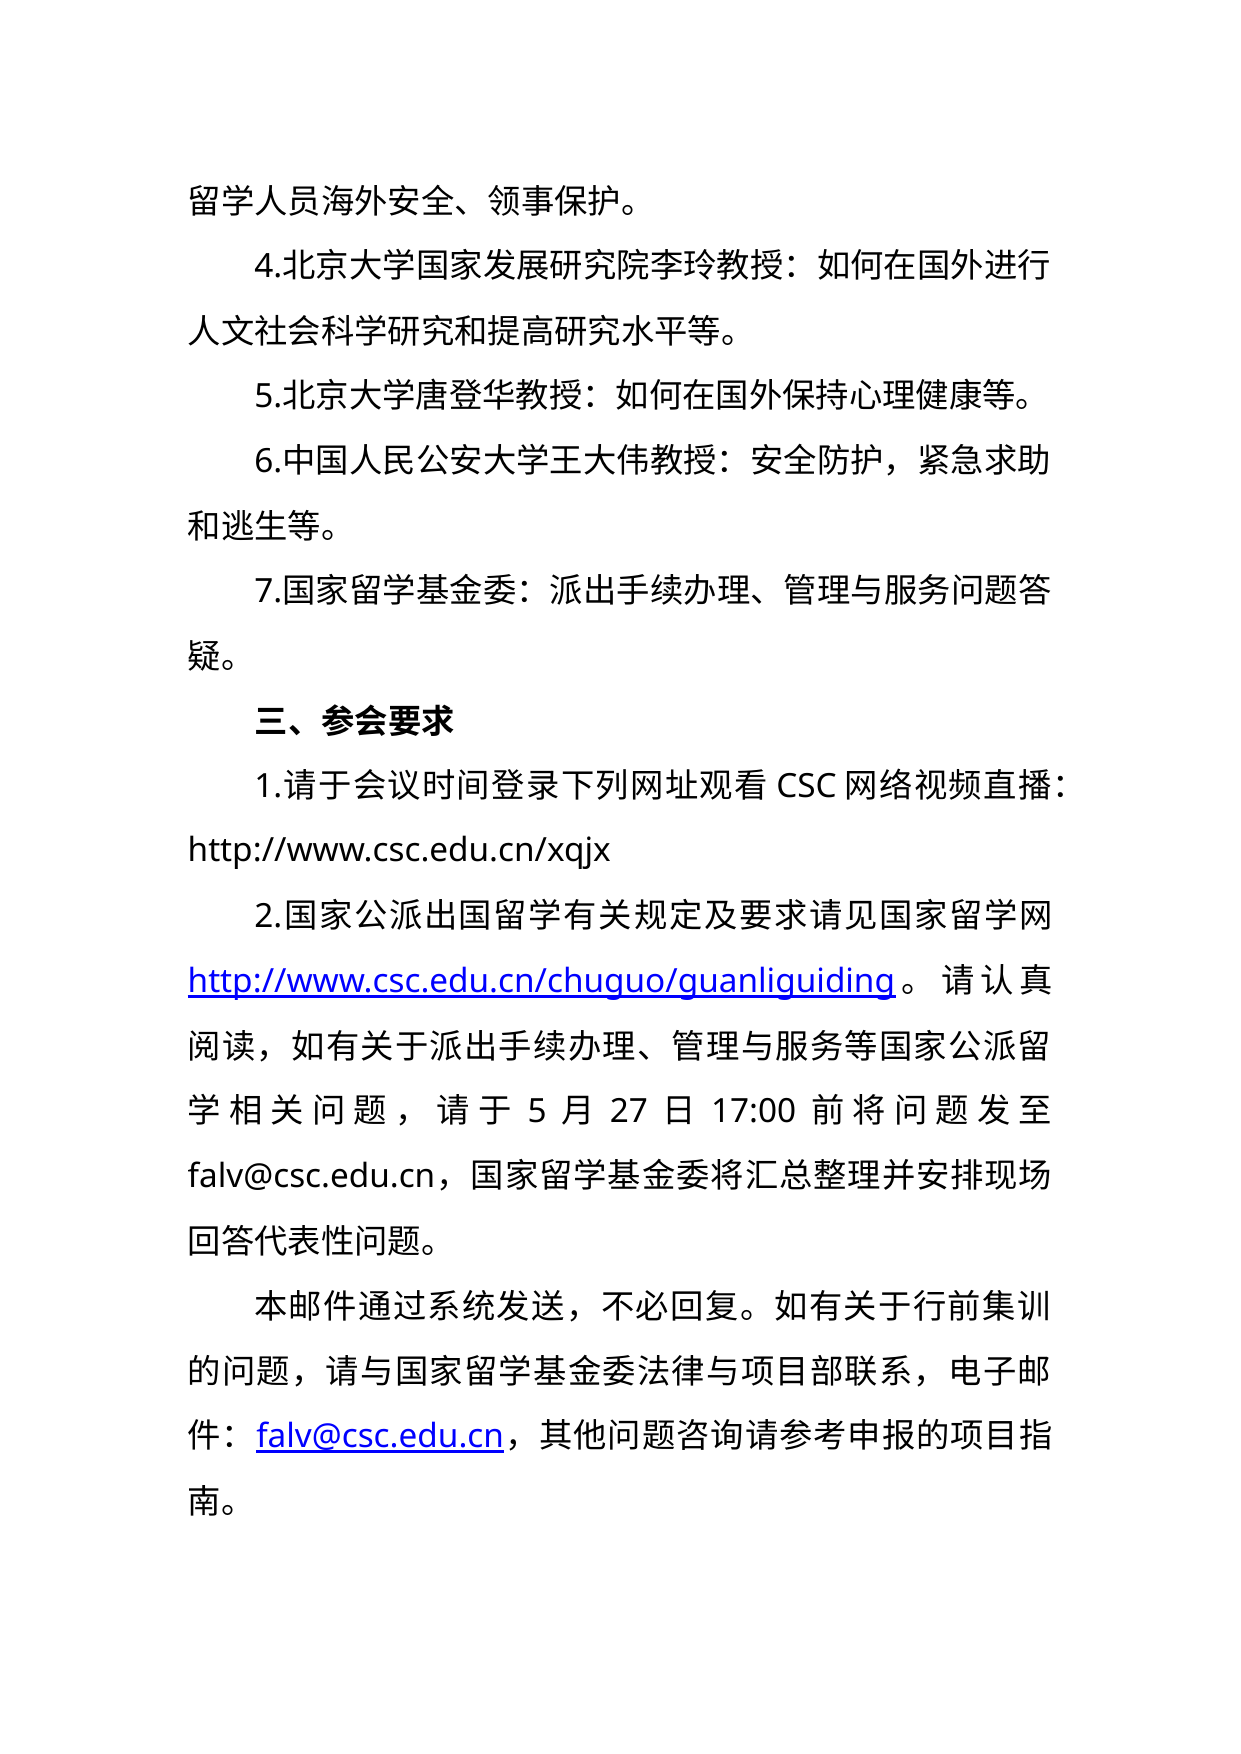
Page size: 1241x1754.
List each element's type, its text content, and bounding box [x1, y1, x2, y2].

text 6.中国人民公安大学王大伟教授：安全防护，紧急求助和逃生等。 [187, 426, 1053, 556]
text 5.北京大学唐登华教授：如何在国外保持心理健康等。 [187, 361, 1053, 426]
text 三、参会要求 [187, 686, 1053, 751]
text 本邮件通过系统发送，不必回复。如有关于行前集训的问题，请与国家留学基金委法律与项目部联系，电子邮件：falv@csc.edu.cn，其他问题咨询请参考申报的项目指南。 [187, 1271, 1053, 1531]
text 4.北京大学国家发展研究院李玲教授：如何在国外进行人文社会科学研究和提高研究水平等。 [187, 231, 1053, 361]
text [187, 166, 1053, 231]
text 7.国家留学基金委：派出手续办理、管理与服务问题答疑。 [187, 556, 1053, 686]
text 2.国家公派出国留学有关规定及要求请见国家留学网http://www.csc.edu.cn/chuguo/guanliguiding。请认真阅读，如有关于派出手续办理、管理与服务等国家公派留学相关问题，请于5月27日17:00前将问题发至falv@csc.edu.cn，国家留学基金委将汇总整理并安排现场回答代表性问题。 [187, 881, 1053, 1271]
text 1.请于会议时间登录下列网址观看CSC网络视频直播：http://www.csc.edu.cn/xqjx [187, 751, 1053, 881]
